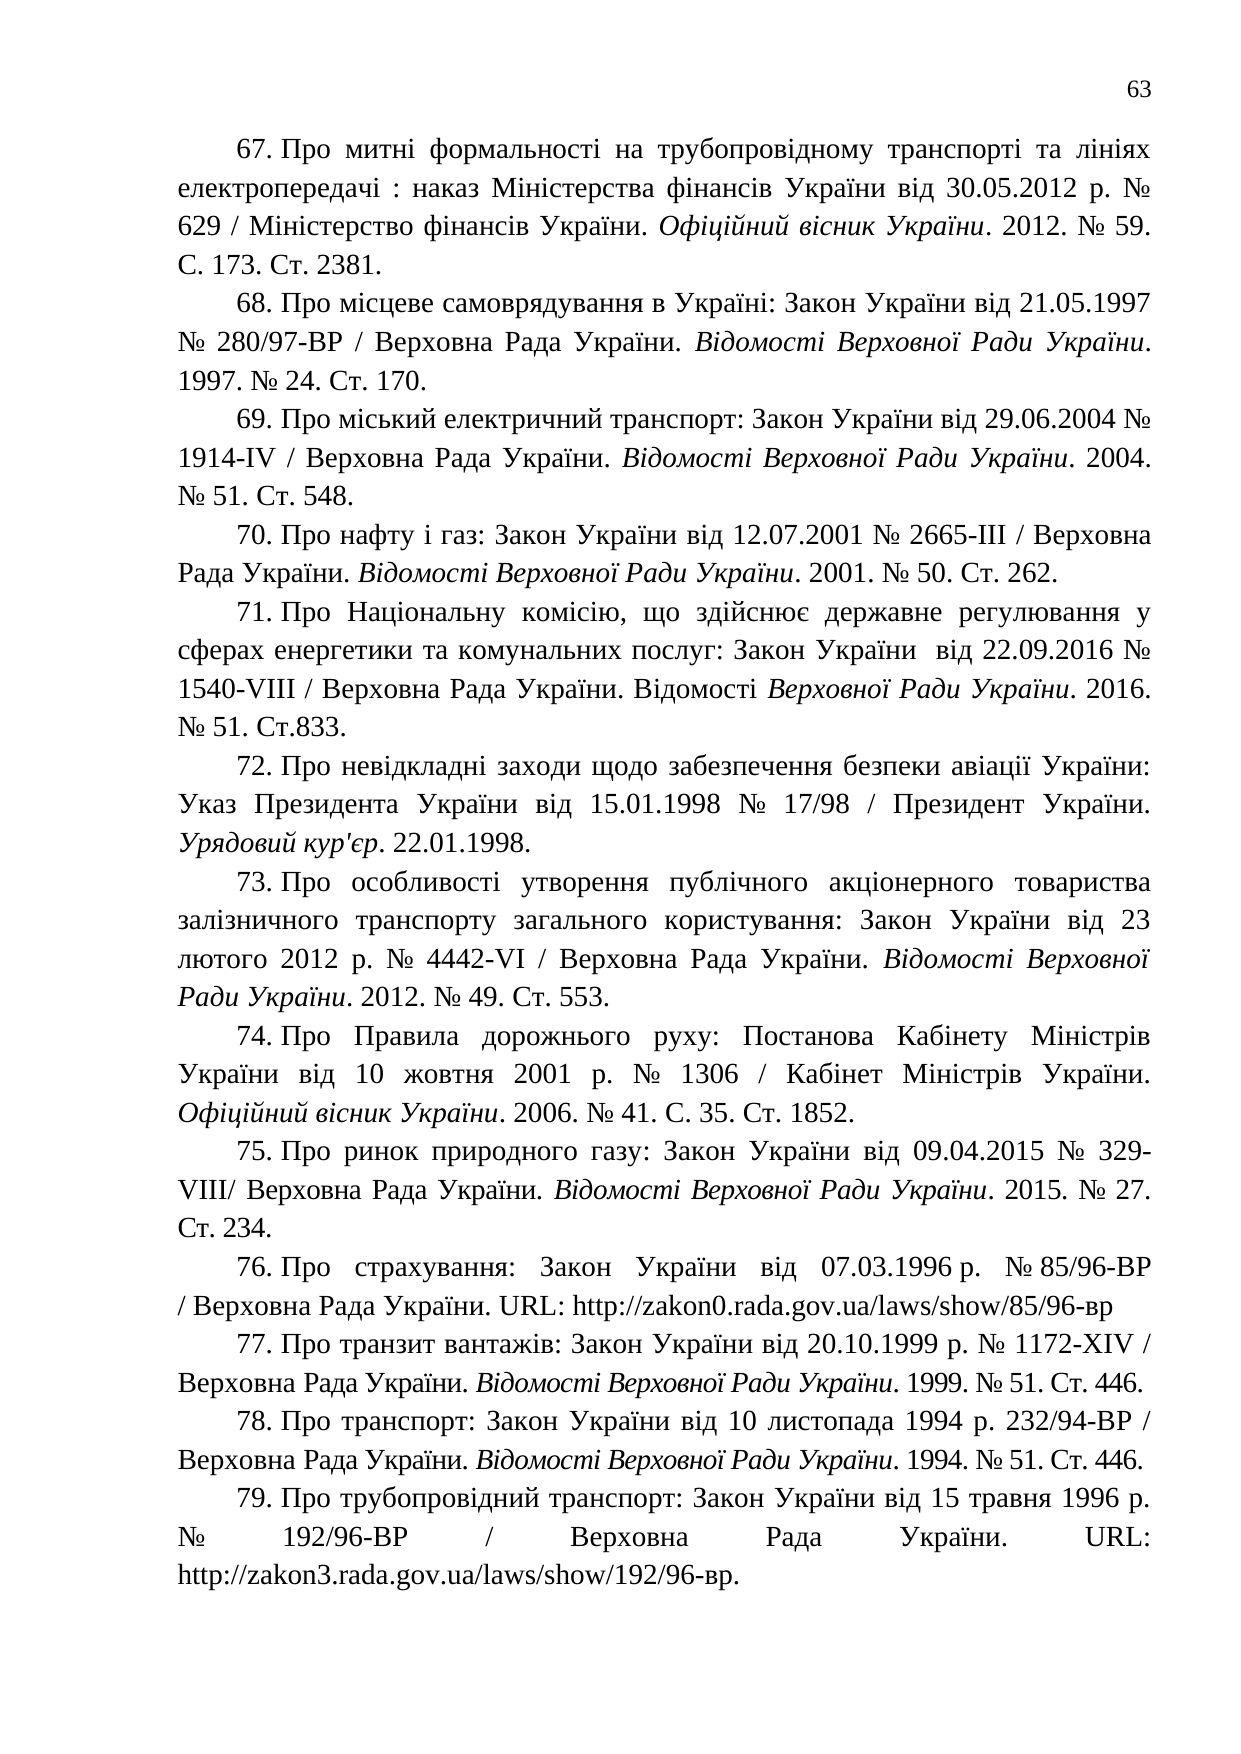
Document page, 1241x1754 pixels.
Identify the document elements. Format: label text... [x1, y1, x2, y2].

list Про міський електричний транспорт: Закон України від 29.06.2004 № 1914-IV / Верховна Рада України. Відомості Верховної Ради України. 2004. № 51. Ст. 548. [177, 401, 1152, 512]
list Про місцеве самоврядування в Україні: Закон України від 21.05.1997 № 280/97-ВР / Верховна Рада України. Відомості Верховної Ради України. 1997. № 24. Ст. 170. [177, 286, 1152, 396]
list Про Правила дорожнього руху: Постанова Кабінету Міністрів України від 10 жовтня 2001 р. № 1306 / Кабінет Міністрів України. Офіційний вісник України. 2006. № 41. С. 35. Ст. 1852. [177, 1018, 1152, 1128]
list Про трубопровідний транспорт: Закон України від 15 травня 1996 р. № 192/96-ВР / Верховна Рада України. URL: http://zakon3.rada.gov.ua/laws/show/192/96-вр. [177, 1480, 1152, 1591]
list Про особливості утворення публічного акціонерного товариства залізничного транспорту загального користування: Закон України від 23 лютого 2012 р. № 4442-VI / Верховна Рада України. Відомості Верховної Ради України. 2012. № 49. Ст. 553. [177, 864, 1152, 1013]
list Про нафту і газ: Закон України від 12.07.2001 № 2665-III / Верховна Рада України. Відомості Верховної Ради України. 2001. № 50. Ст. 262. [177, 517, 1152, 589]
list Про транспорт: Закон України від 10 листопада 1994 р. 232/94-ВР / Верховна Рада України. Відомості Верховної Ради України. 1994. № 51. Ст. 446. [177, 1403, 1152, 1475]
list Про Національну комісію, що здійснює державне регулювання у сферах енергетики та комунальних послуг: Закон України від 22.09.2016 № 1540-VIII / Верховна Рада України. Відомості Верховної Ради України. 2016. № 51. Ст.833. [177, 594, 1152, 743]
list Про транзит вантажів: Закон України від 20.10.1999 р. № 1172-XIV / Верховна Рада України. Відомості Верховної Ради України. 1999. № 51. Ст. 446. [177, 1326, 1152, 1398]
list Про митні формальності на трубопровідному транспорті та лініях електропередачі : наказ Міністерства фінансів України від 30.05.2012 р. № 629 / Міністерство фінансів України. Офіційний вісник України. 2012. № 59. С. 173. Ст. 2381. [177, 131, 1152, 281]
list Про страхування: Закон України від 07.03.1996 р. № 85/96-ВР / Верховна Рада України. URL: http://zakon0.rada.gov.ua/laws/show/85/96-вр [177, 1249, 1152, 1321]
list Про невідкладні заходи щодо забезпечення безпеки авіації України: Указ Президента України від 15.01.1998 № 17/98 / Президент України. Урядовий кур'єр. 22.01.1998. [177, 748, 1152, 859]
list Про ринок природного газу: Закон України від 09.04.2015 № 329-VIII/ Верховна Рада України. Відомості Верховної Ради України. 2015. № 27. Ст. 234. [177, 1133, 1152, 1244]
